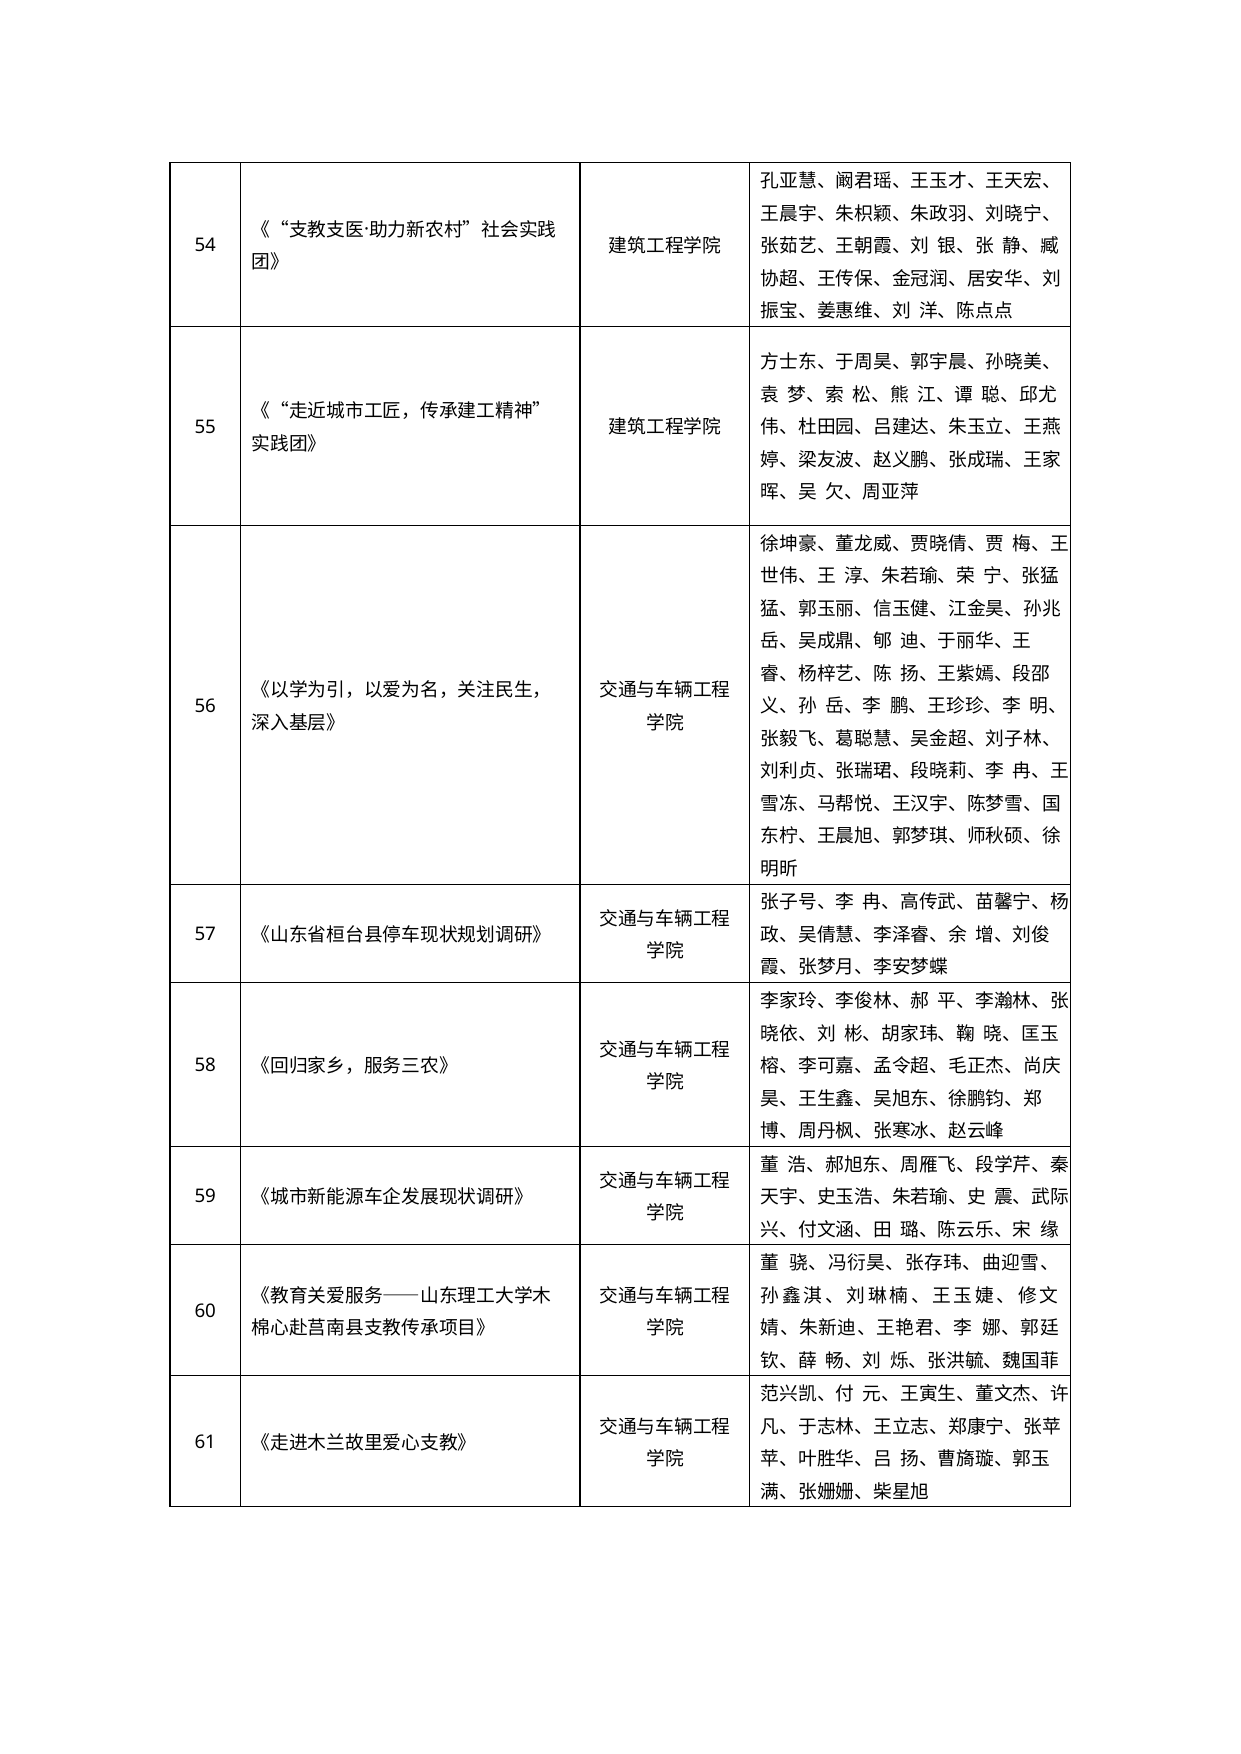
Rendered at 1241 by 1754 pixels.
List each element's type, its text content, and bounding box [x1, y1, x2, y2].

table_cell 56 [171, 526, 240, 883]
table_cell 孔亚慧、阚君瑶、王玉才、王天宏、王晨宇、朱枳颖、朱政羽、刘晓宁、张茹艺、王朝霞、刘 银、张 静、臧协超、王传保、金冠润、居安华、刘振宝、姜惠维、刘 洋、陈点点 [750, 163, 1070, 326]
table_cell 57 [171, 885, 240, 982]
table_cell 董 浩、郝旭东、周雁飞、段学芹、秦天宇、史玉浩、朱若瑜、史 震、武际兴、付文涵、田 璐、陈云乐、宋 缘 [750, 1147, 1070, 1244]
table_cell 交通与车辆工程学院 [581, 983, 749, 1146]
table_cell 方士东、于周昊、郭宇晨、孙晓美、袁 梦、索 松、熊 江、谭 聪、邱尤伟、杜田园、吕建达、朱玉立、王燕婷、梁友波、赵义鹏、张成瑞、王家晖、吴 欠、周亚萍 [750, 327, 1070, 525]
table_cell 55 [171, 327, 240, 525]
table_cell 《“支教支医·助力新农村”社会实践团》 [241, 163, 579, 326]
table_cell 54 [171, 163, 240, 326]
table_cell 《山东省桓台县停车现状规划调研》 [241, 885, 579, 982]
table_cell 张子号、李 冉、高传武、苗馨宁、杨 政、吴倩慧、李泽睿、余 增、刘俊霞、张梦月、李安梦蝶 [750, 885, 1070, 982]
table_cell 建筑工程学院 [581, 163, 749, 326]
table_cell 《回归家乡，服务三农》 [241, 983, 579, 1146]
table_cell 交通与车辆工程学院 [581, 1376, 749, 1506]
table_cell 交通与车辆工程学院 [581, 885, 749, 982]
table_cell 59 [171, 1147, 240, 1244]
table_cell 董 骁、冯衍昊、张存玮、曲迎雪、孙鑫淇、刘琳楠、王玉婕、修文婧、朱新迪、王艳君、李 娜、郭廷钦、薛 畅、刘 烁、张洪毓、魏国菲 [750, 1245, 1070, 1375]
table_cell 《以学为引，以爱为名，关注民生，深入基层》 [241, 526, 579, 883]
table_cell 交通与车辆工程学院 [581, 1147, 749, 1244]
table_cell 《“走近城市工匠，传承建工精神”实践团》 [241, 327, 579, 525]
table_cell 徐坤豪、董龙威、贾晓倩、贾 梅、王世伟、王 淳、朱若瑜、荣 宁、张猛猛、郭玉丽、信玉健、江金昊、孙兆岳、吴成鼎、郇 迪、于丽华、王 睿、杨梓艺、陈 扬、王紫嫣、段邵义、孙 岳、李 鹏、王珍珍、李 明、张毅飞、葛聪慧、吴金超、刘子林、刘利贞、张瑞珺、段晓莉、李 冉、王雪冻、马帮悦、王汉宇、陈梦雪、国东柠、王晨旭、郭梦琪、师秋硕、徐明昕 [750, 526, 1070, 883]
table_cell 李家玲、李俊林、郝 平、李瀚林、张晓依、刘 彬、胡家玮、鞠 晓、匡玉榕、李可嘉、孟令超、毛正杰、尚庆昊、王生鑫、吴旭东、徐鹏钧、郑 博、周丹枫、张寒冰、赵云峰 [750, 983, 1070, 1146]
table_cell 58 [171, 983, 240, 1146]
table_cell 《走进木兰故里爱心支教》 [241, 1376, 579, 1506]
table_cell 交通与车辆工程学院 [581, 526, 749, 883]
table_cell 60 [171, 1245, 240, 1375]
table_cell 交通与车辆工程学院 [581, 1245, 749, 1375]
table_cell 建筑工程学院 [581, 327, 749, 525]
table_cell 61 [171, 1376, 240, 1506]
table_cell 《城市新能源车企发展现状调研》 [241, 1147, 579, 1244]
table_cell 范兴凯、付 元、王寅生、董文杰、许 凡、于志林、王立志、郑康宁、张苹苹、叶胜华、吕 扬、曹旖璇、郭玉满、张姗姗、柴星旭 [750, 1376, 1070, 1506]
table_cell 《教育关爱服务——山东理工大学木棉心赴莒南县支教传承项目》 [241, 1245, 579, 1375]
